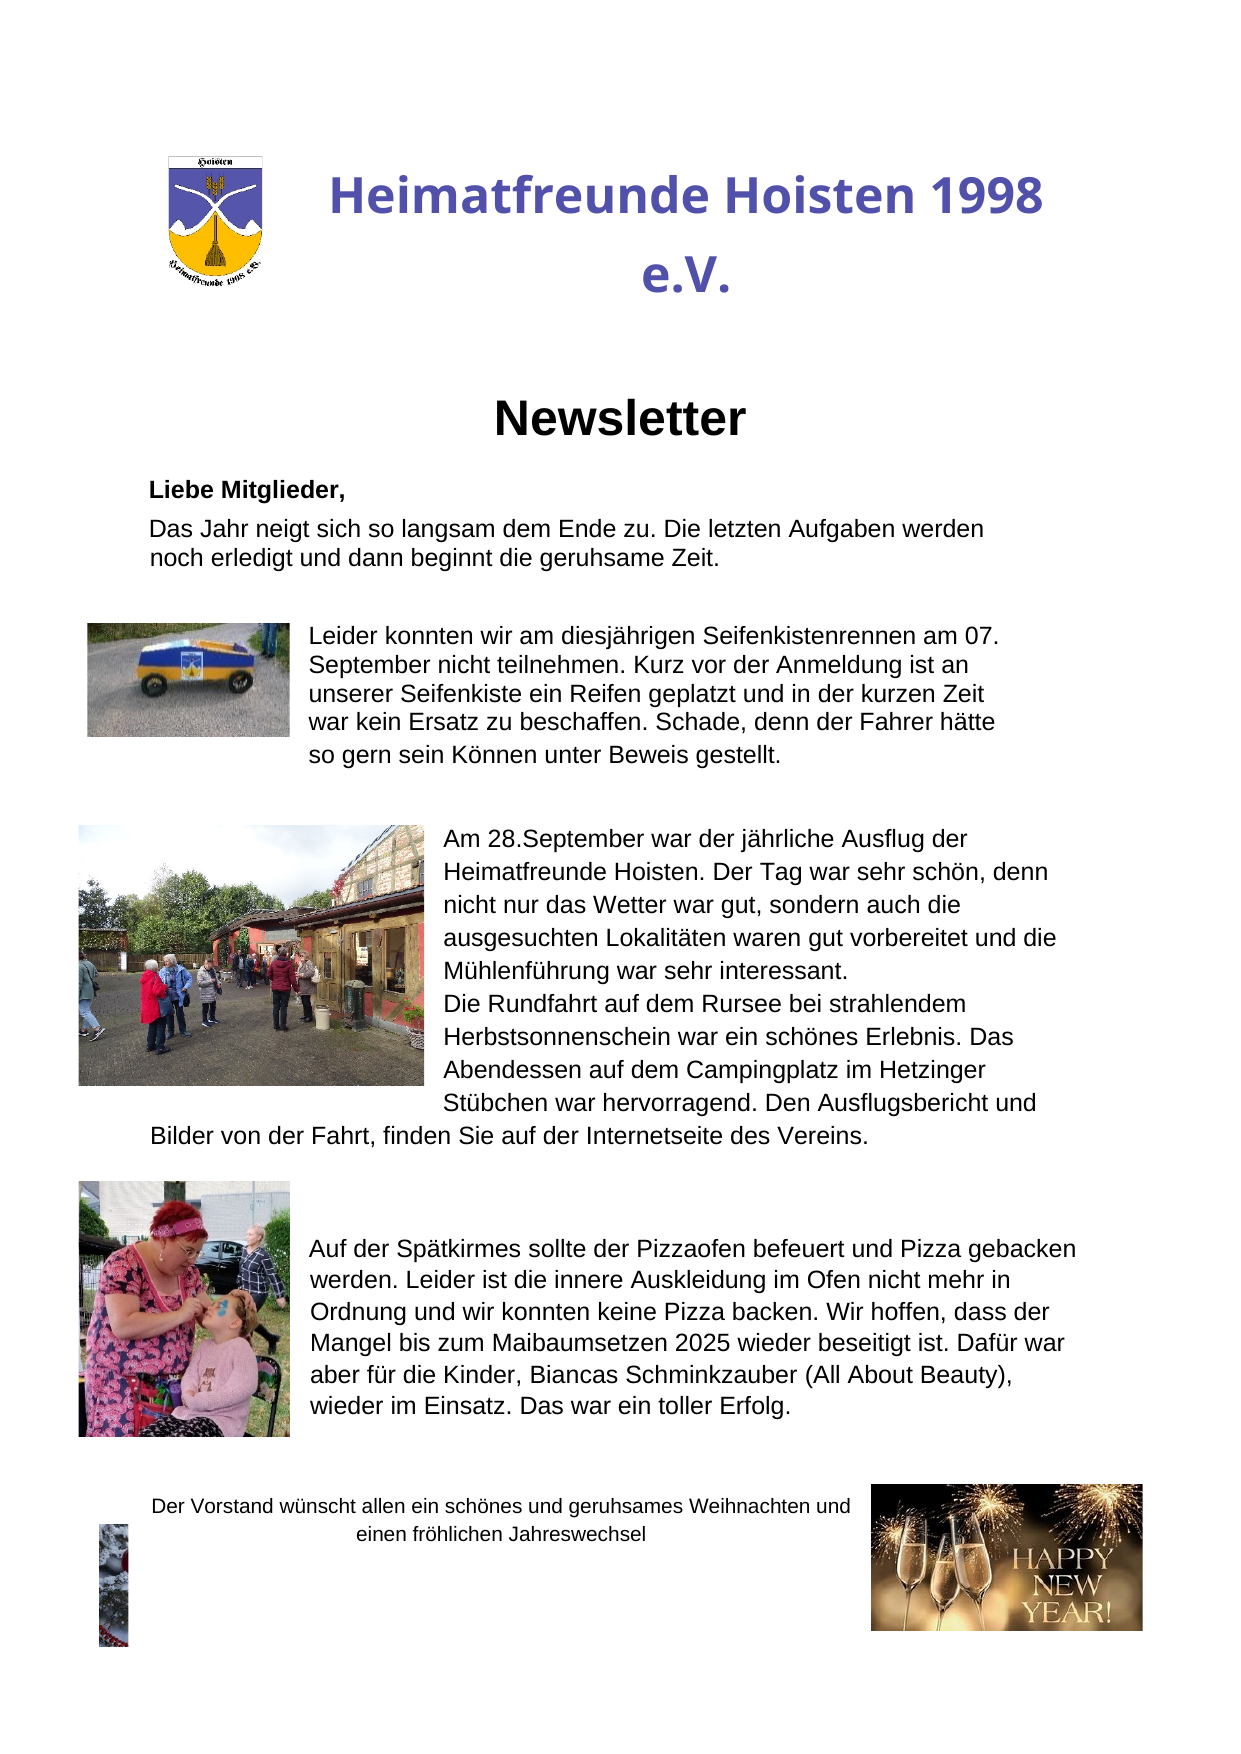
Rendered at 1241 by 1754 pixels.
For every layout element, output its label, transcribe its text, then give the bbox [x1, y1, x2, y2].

text Auf der Spätkirmes sollte der Pizzaofen befeuert und Pizza gebacken werden. Leider ist die innere Auskleidung im Ofen nicht mehr in Ordnung und wir konnten keine Pizza backen. Wir hoffen, dass der Mangel bis zum Maibaumsetzen 2025 wieder beseitigt ist. Dafür war aber für die Kinder, Biancas Schminkzauber (All About Beauty), wieder im Einsatz. Das war ein toller Erfolg. [290, 1233, 1090, 1420]
text Der Vorstand wünscht allen ein schönes und geruhsames Weihnachten und einen fröhlichen Jahreswechsel [150, 1494, 871, 1547]
text Am 28.September war der jährliche Ausflug der Heimatfreunde Hoisten. Der Tag war sehr schön, denn nicht nur das Wetter war gut, sondern auch die ausgesuchten Lokalitäten waren gut vorbereitet und die Mühlenführung war sehr interessant. Die Rundfahrt auf dem Rursee bei strahlendem Herbstsonnenschein war ein schönes Erlebnis. Das Abendessen auf dem Campingplatz im Hetzinger Stübchen war hervorragend. Den Ausflugsbericht und Bilder von der Fahrt, finden Sie auf der Internetseite des Vereins. [150, 824, 1090, 1150]
picture [86, 623, 289, 737]
text Heimatfreunde Hoisten 1998 e.V. [150, 160, 1090, 307]
picture [99, 1524, 129, 1647]
text Newsletter [150, 388, 1090, 445]
picture [77, 825, 424, 1084]
picture [871, 1484, 1143, 1631]
picture [77, 1181, 290, 1439]
text Liebe Mitglieder, [148, 475, 1024, 503]
text Leider konnten wir am diesjährigen Seifenkistenrennen am 07. September nicht teilnehmen. Kurz vor der Anmeldung ist an unserer Seifenkiste ein Reifen geplatzt und in der kurzen Zeit war kein Ersatz zu beschaffen. Schade, denn der Fahrer hätte so gern sein Können unter Beweis gestellt. [148, 621, 1024, 769]
text Das Jahr neigt sich so langsam dem Ende zu. Die letzten Aufgaben werden noch erledigt und dann beginnt die geruhsame Zeit. [148, 514, 1024, 571]
picture [163, 150, 264, 288]
